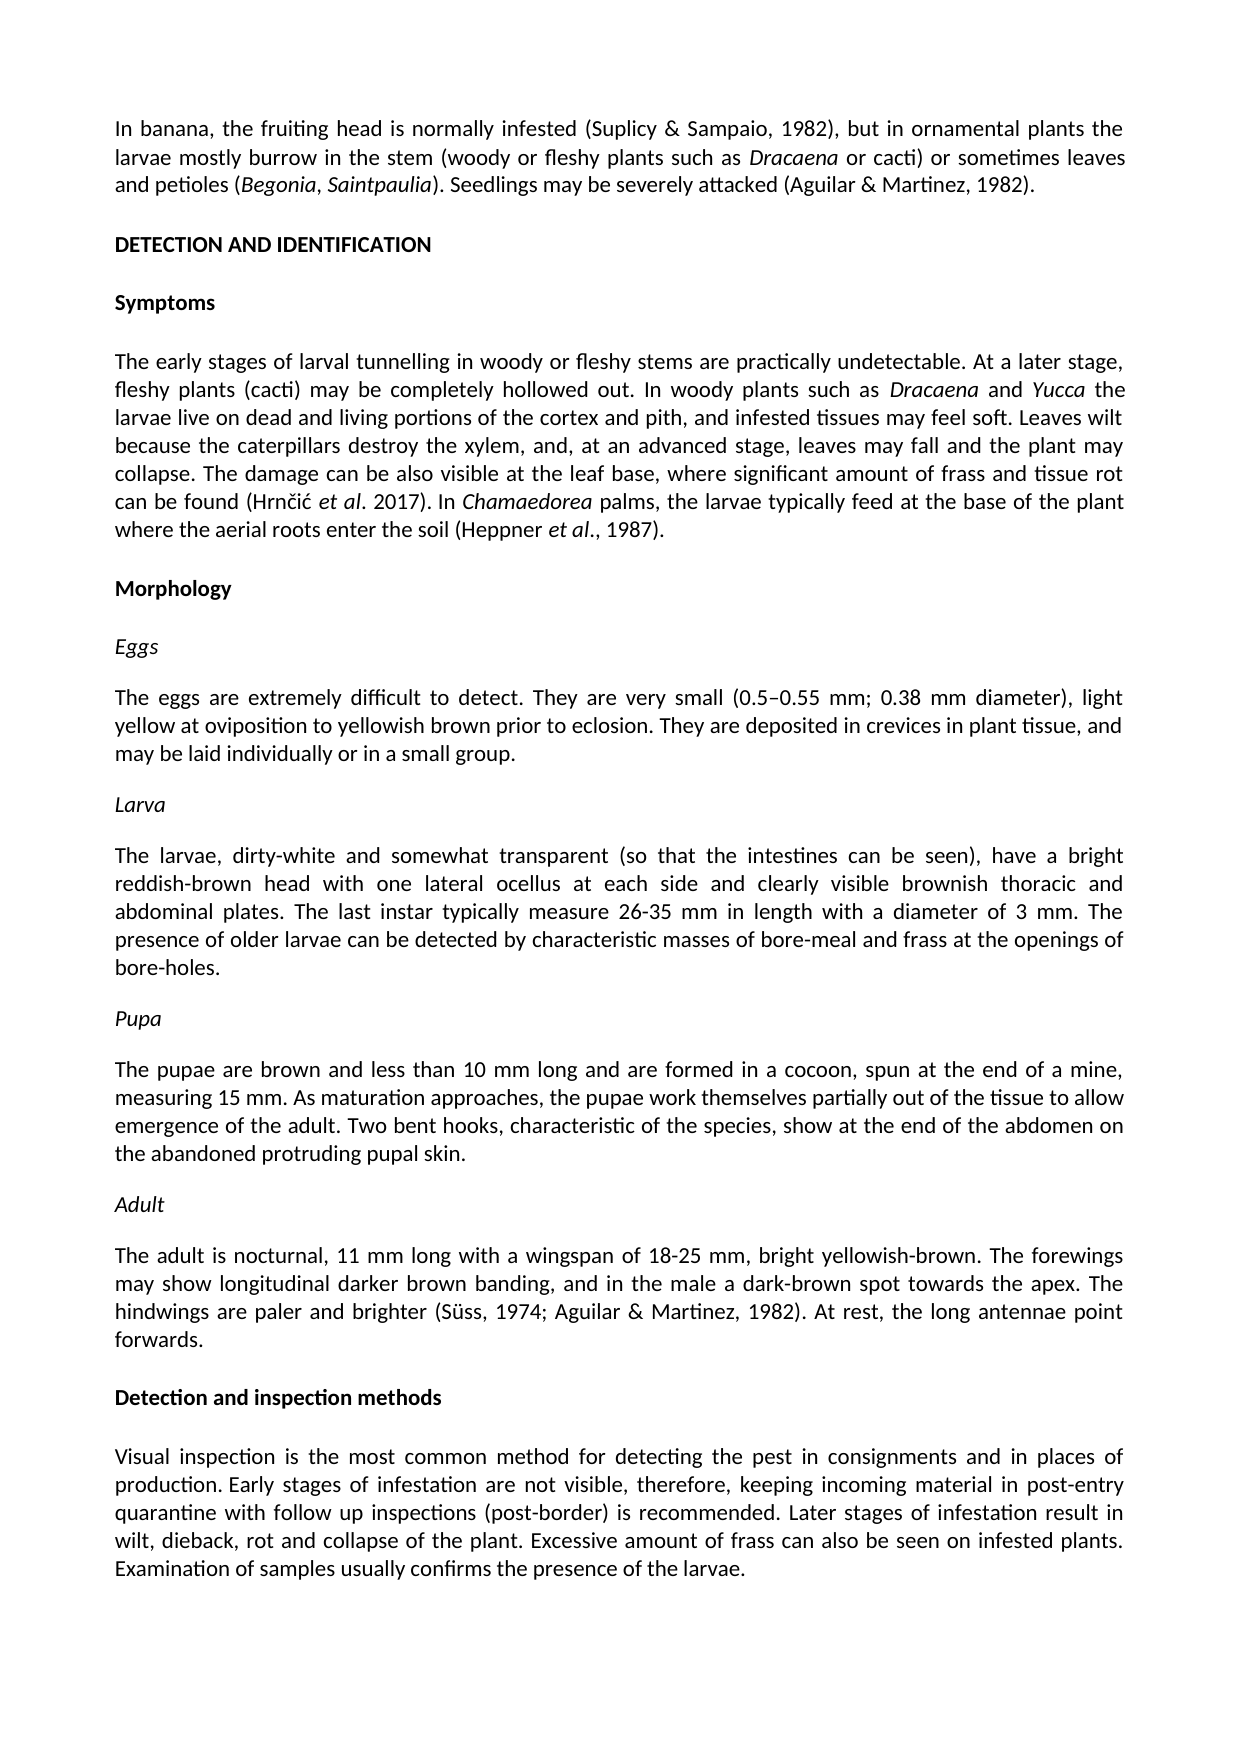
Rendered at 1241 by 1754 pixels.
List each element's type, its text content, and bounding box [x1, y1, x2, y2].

text DETECTION AND IDENTIFICATION [114, 230, 1126, 258]
text The early stages of larval tunnelling in woody or fleshy stems are practically undetectable. At a later stage, fleshy plants (cacti) may be completely hollowed out. In woody plants such as Dracaena and Yucca the larvae live on dead and living portions of the cortex and pith, and infested tissues may feel soft. Leaves wilt because the caterpillars destroy the xylem, and, at an advanced stage, leaves may fall and the plant may collapse. The damage can be also visible at the leaf base, where significant amount of frass and tissue rot can be found (Hrnčić et al. 2017). In Chamaedorea palms, the larvae typically feed at the base of the plant where the aerial roots enter the soil (Heppner et al., 1987). [114, 347, 1126, 543]
text Larva [114, 790, 1126, 818]
text Pupa [114, 1004, 1126, 1032]
text The adult is nocturnal, 11 mm long with a wingspan of 18-25 mm, bright yellowish-brown. The forewings may show longitudinal darker brown banding, and in the male a dark-brown spot towards the apex. The hindwings are paler and brighter (Süss, 1974; Aguilar & Martinez, 1982). At rest, the long antennae point forwards. [114, 1241, 1126, 1353]
text Visual inspection is the most common method for detecting the pest in consignments and in places of production. Early stages of infestation are not visible, therefore, keeping incoming material in post-entry quarantine with follow up inspections (post-border) is recommended. Later stages of infestation result in wilt, dieback, rot and collapse of the plant. Excessive amount of frass can also be seen on infested plants. Examination of samples usually confirms the presence of the larvae. [114, 1442, 1126, 1582]
text The pupae are brown and less than 10 mm long and are formed in a cocoon, spun at the end of a mine, measuring 15 mm. As maturation approaches, the pupae work themselves partially out of the tissue to allow emergence of the adult. Two bent hooks, characteristic of the species, show at the end of the abdomen on the abandoned protruding pupal skin. [114, 1055, 1126, 1167]
text The larvae, dirty-white and somewhat transparent (so that the intestines can be seen), have a bright reddish-brown head with one lateral ocellus at each side and clearly visible brownish thoracic and abdominal plates. The last instar typically measure 26-35 mm in length with a diameter of 3 mm. The presence of older larvae can be detected by characteristic masses of bore-meal and frass at the openings of bore-holes. [114, 841, 1126, 981]
text The eggs are extremely difficult to detect. They are very small (0.5–0.55 mm; 0.38 mm diameter), light yellow at oviposition to yellowish brown prior to eclosion. They are deposited in crevices in plant tissue, and may be laid individually or in a small group. [114, 683, 1126, 767]
text Detection and inspection methods [114, 1383, 1126, 1412]
text Adult [114, 1190, 1126, 1218]
text Symptoms [114, 288, 1126, 316]
text Eggs [114, 632, 1126, 660]
text In banana, the fruiting head is normally infested (Suplicy & Sampaio, 1982), but in ornamental plants the larvae mostly burrow in the stem (woody or fleshy plants such as Dracaena or cacti) or sometimes leaves and petioles (Begonia, Saintpaulia). Seedlings may be severely attacked (Aguilar & Martinez, 1982). [114, 114, 1126, 199]
text Morphology [114, 574, 1126, 602]
